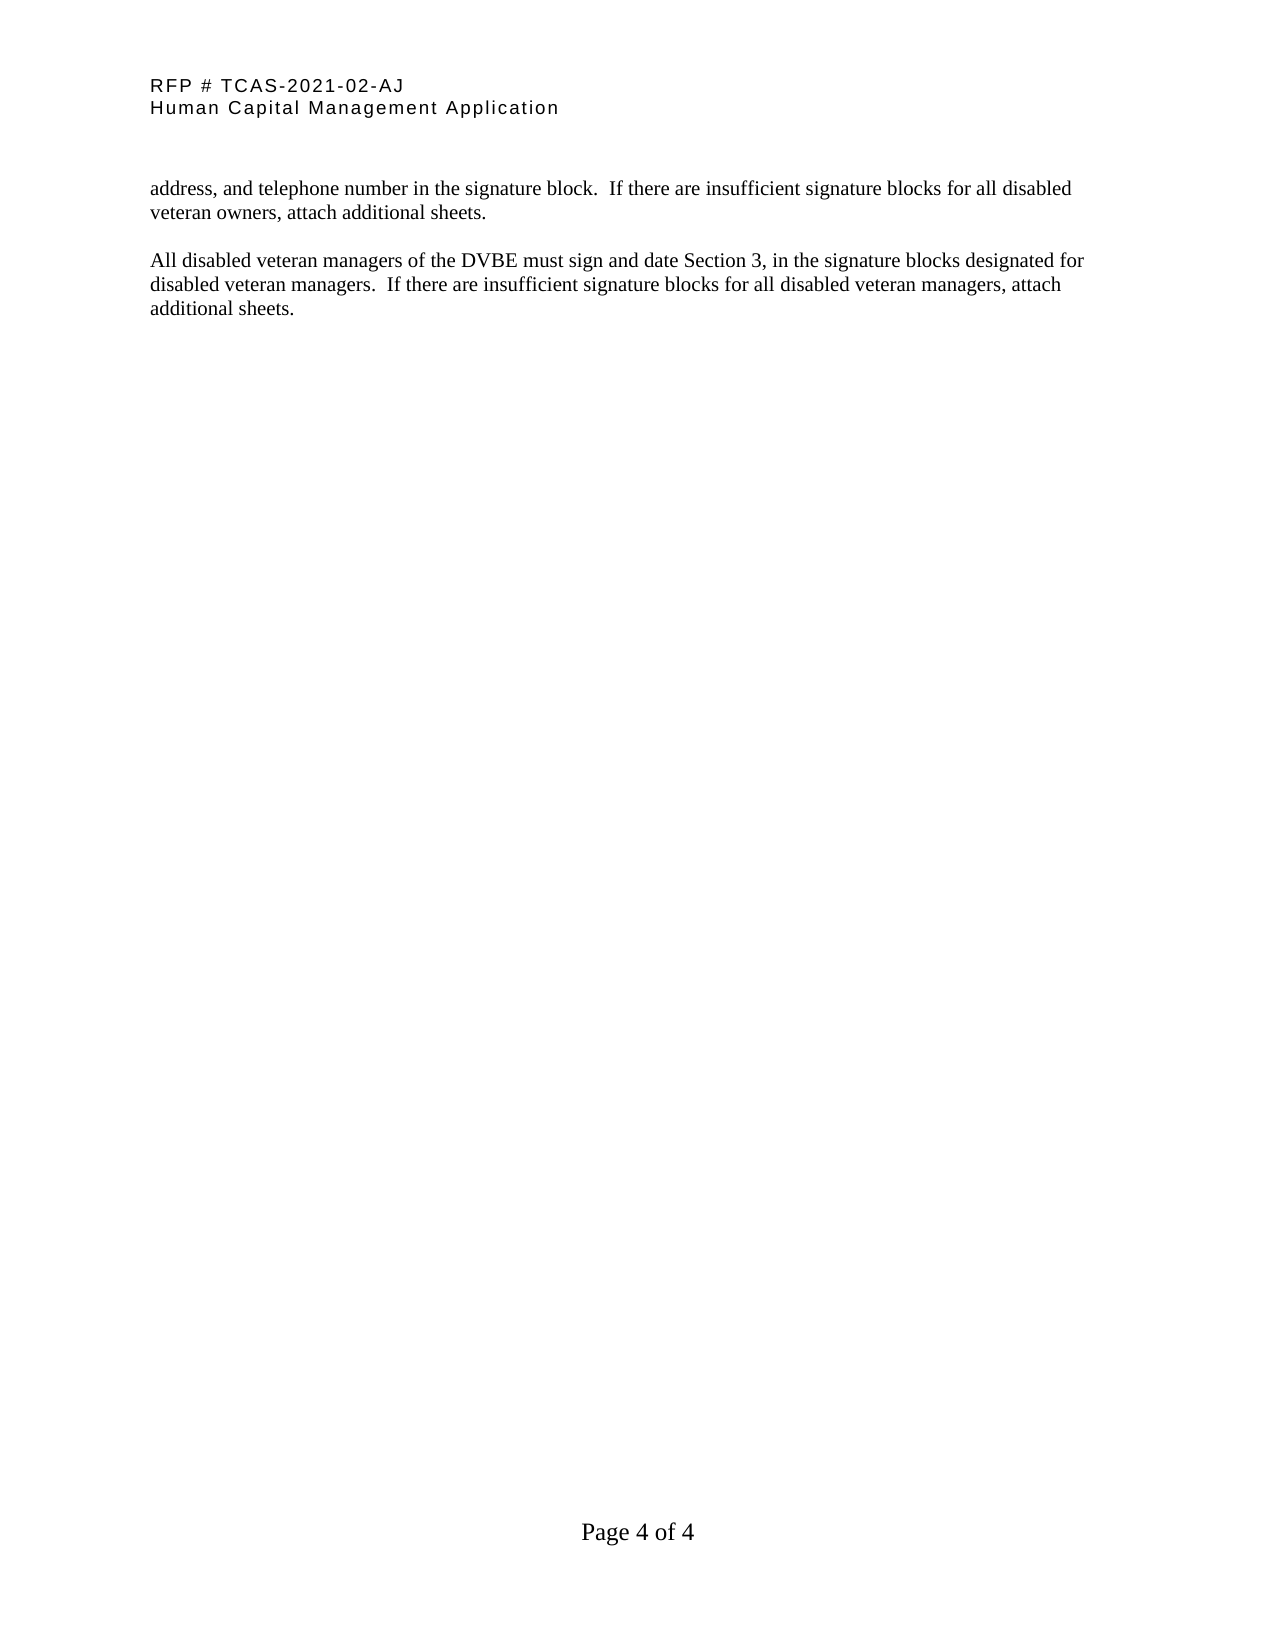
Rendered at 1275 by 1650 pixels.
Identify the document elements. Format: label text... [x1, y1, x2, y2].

text All disabled veteran managers of the DVBE must sign and date Section 3, in the signature blocks designated for disabled veteran managers. If there are insufficient signature blocks for all disabled veteran managers, attach additional sheets. [150, 248, 1125, 320]
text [150, 176, 1125, 224]
